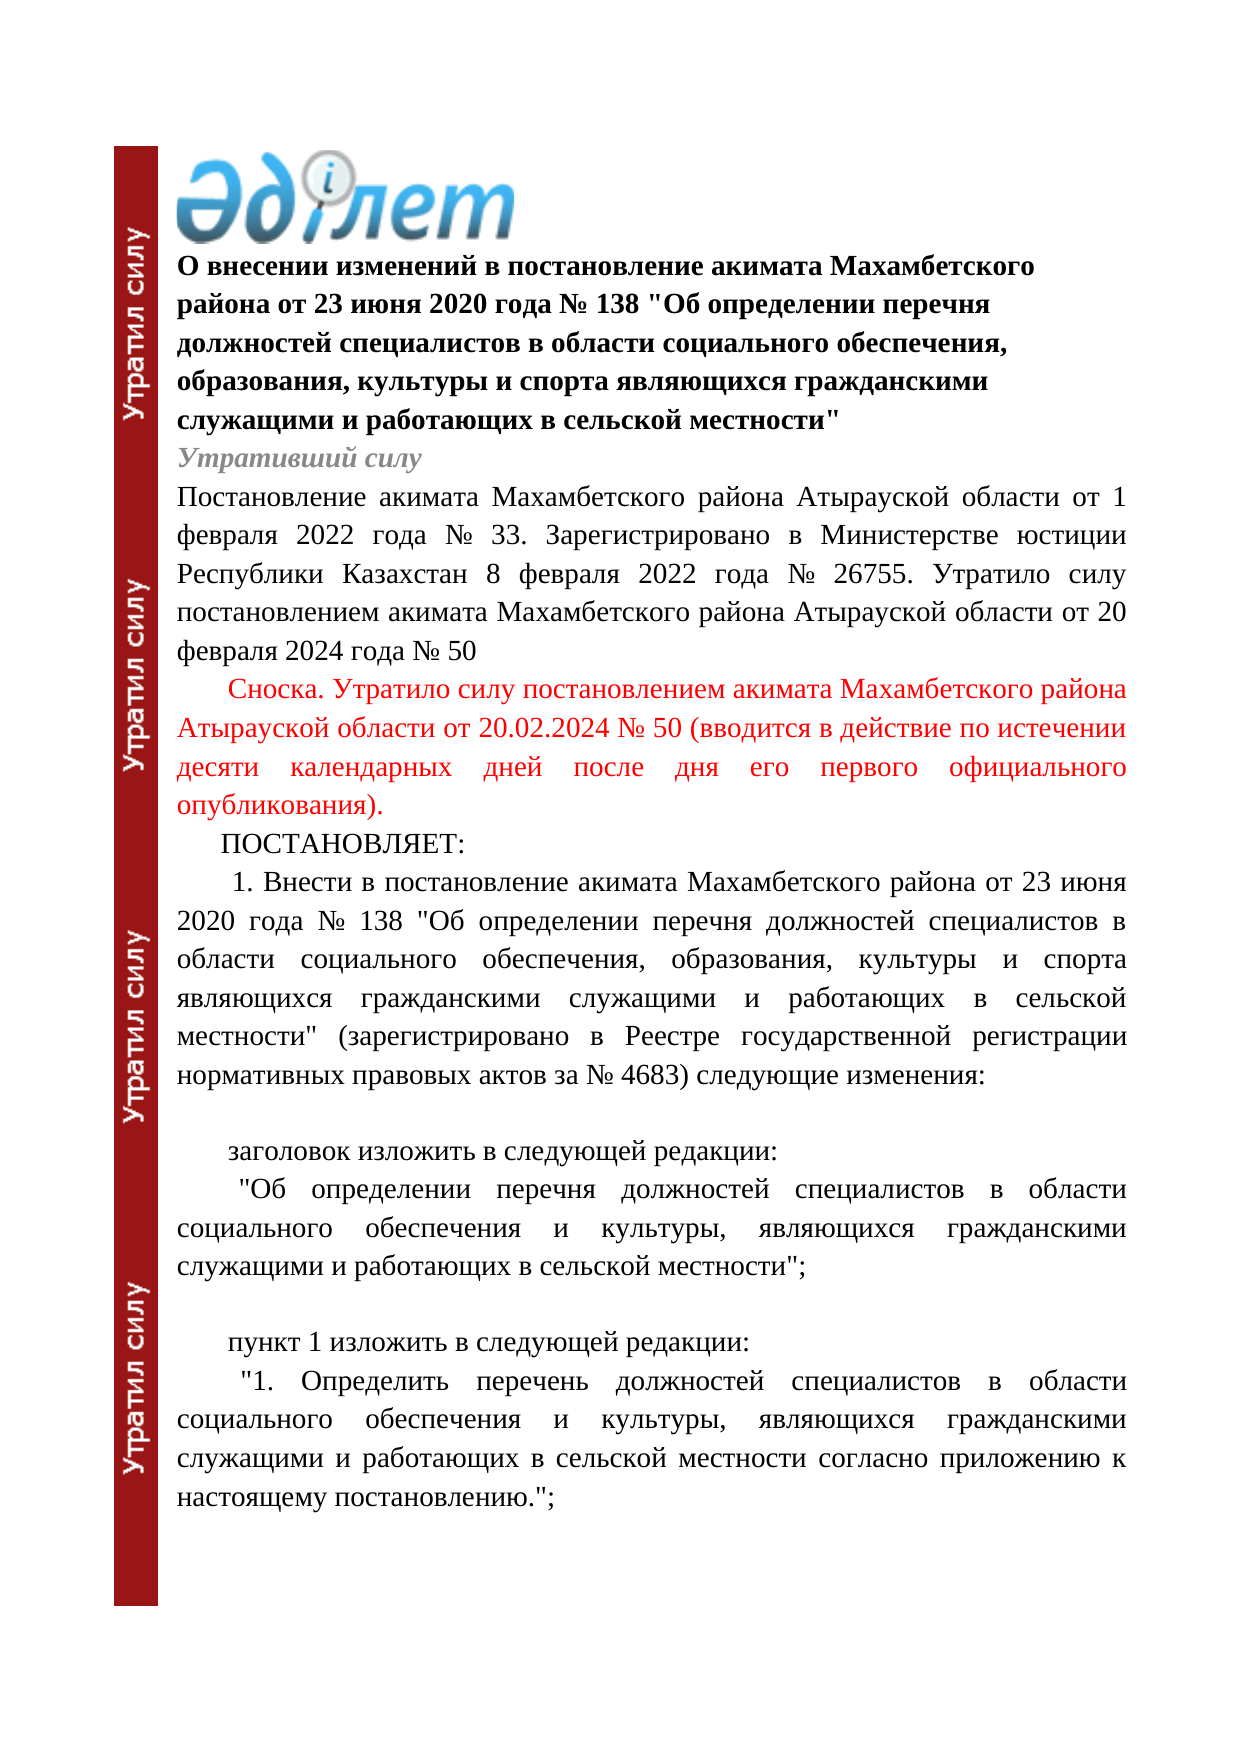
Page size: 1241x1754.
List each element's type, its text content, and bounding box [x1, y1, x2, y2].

picture [114, 1282, 158, 1324]
picture [114, 1358, 158, 1363]
text ПОСТАНОВЛЯЕТ: [112, 826, 1128, 859]
text Постановление акимата Махамбетского района Атырауской области от 1 февраля 2022 года № 33. Зарегистрировано в Министерстве юстиции Республики Казахстан 8 февраля 2022 года № 26755. Утратило силу постановлением акимата Махамбетского района Атырауской области от 20 февраля 2024 года № 50 [112, 479, 1128, 667]
text заголовок изложить в следующей редакции: [112, 1133, 1128, 1166]
text О внесении изменений в постановление акимата Махамбетского района от 23 июня 2020 года № 138 "Об определении перечня должностей специалистов в области социального обеспечения, образования, культуры и спорта являющихся гражданскими служащими и работающих в сельской местности" [112, 248, 1128, 435]
picture [114, 435, 158, 440]
picture [114, 1166, 158, 1171]
picture [176, 150, 515, 244]
picture [114, 859, 158, 864]
picture [114, 146, 158, 248]
text "1. Определить перечень должностей специалистов в области социального обеспечения и культуры, являющихся гражданскими служащими и работающих в сельской местности согласно приложению к настоящему постановлению."; [112, 1363, 1128, 1512]
picture [114, 1091, 158, 1133]
picture [114, 667, 158, 672]
picture [114, 474, 158, 479]
text 1. Внести в постановление акимата Махамбетского района от 23 июня 2020 года № 138 "Об определении перечня должностей специалистов в области социального обеспечения, образования, культуры и спорта являющихся гражданскими служащими и работающих в сельской местности" (зарегистрировано в Реестре государственной регистрации нормативных правовых актов за № 4683) следующие изменения: [112, 864, 1128, 1091]
picture [114, 821, 158, 826]
text Сноска. Утратило силу постановлением акимата Махамбетского района Атырауской области от 20.02.2024 № 50 (вводится в действие по истечении десяти календарных дней после дня его первого официального опубликования). [112, 672, 1128, 821]
text пункт 1 изложить в следующей редакции: [112, 1324, 1128, 1358]
picture [114, 1512, 158, 1606]
text "Об определении перечня должностей специалистов в области социального обеспечения и культуры, являющихся гражданскими служащими и работающих в сельской местности"; [112, 1171, 1128, 1282]
text Утративший силу [112, 440, 1128, 474]
